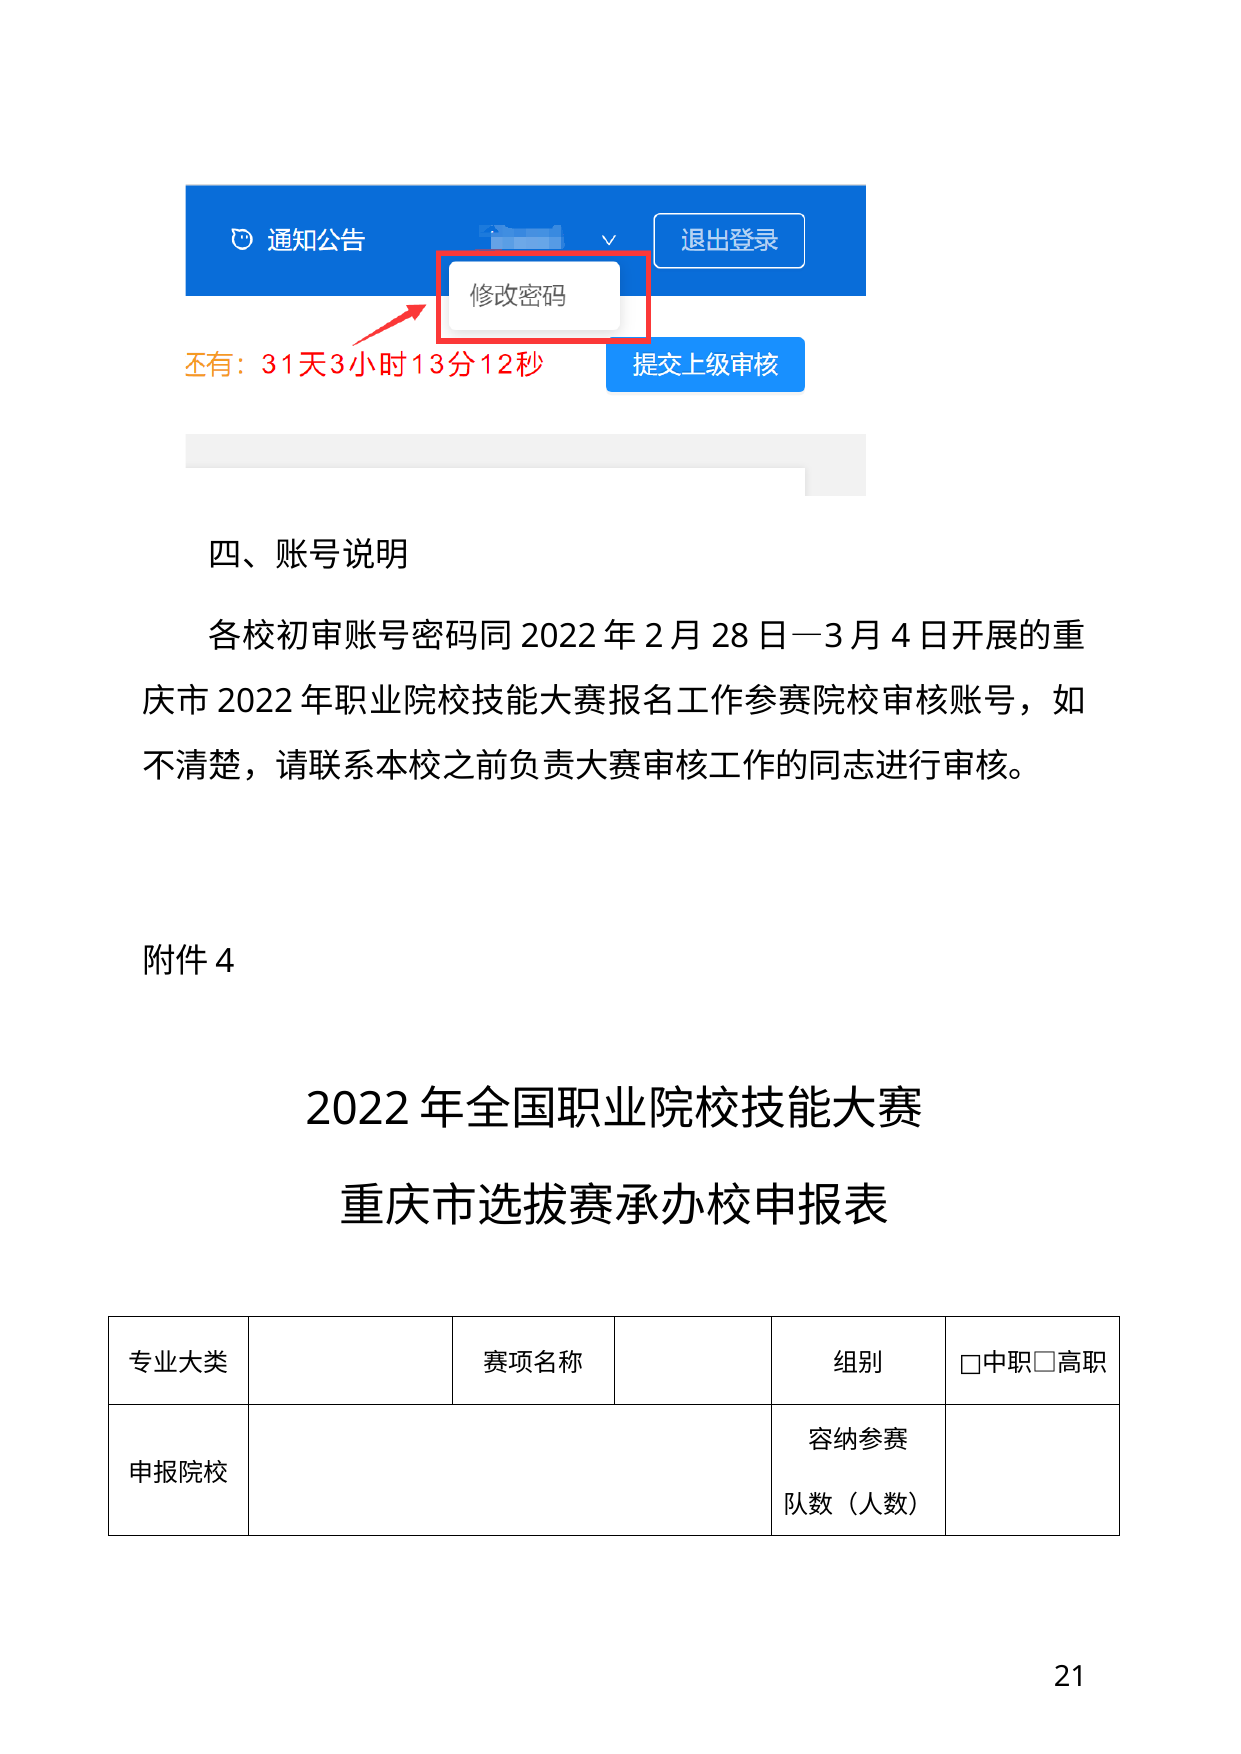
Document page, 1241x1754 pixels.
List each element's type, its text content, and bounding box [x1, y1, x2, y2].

table_cell 容纳参赛 队数（人数） [772, 1405, 945, 1535]
text 重庆市选拔赛承办校申报表 [142, 1153, 1087, 1251]
text 2022年全国职业院校技能大赛 [142, 1056, 1087, 1153]
table_header □中职□高职 [946, 1317, 1119, 1404]
table_cell [946, 1405, 1119, 1535]
text 四、账号说明 [142, 519, 1087, 584]
text 附件4 [142, 926, 1087, 991]
table_header [615, 1317, 771, 1404]
text 各校初审账号密码同2022年2月28日—3月4日开展的重庆市2022年职业院校技能大赛报名工作参赛院校审核账号，如不清楚，请联系本校之前负责大赛审核工作的同志进行审核。 [142, 601, 1087, 796]
table_header [249, 1317, 452, 1404]
picture [185, 178, 866, 496]
table_header 赛项名称 [453, 1317, 614, 1404]
table_cell [249, 1405, 771, 1535]
table_header 组别 [772, 1317, 945, 1404]
table_header 专业大类 [109, 1317, 248, 1404]
table_cell 申报院校 [109, 1405, 248, 1535]
